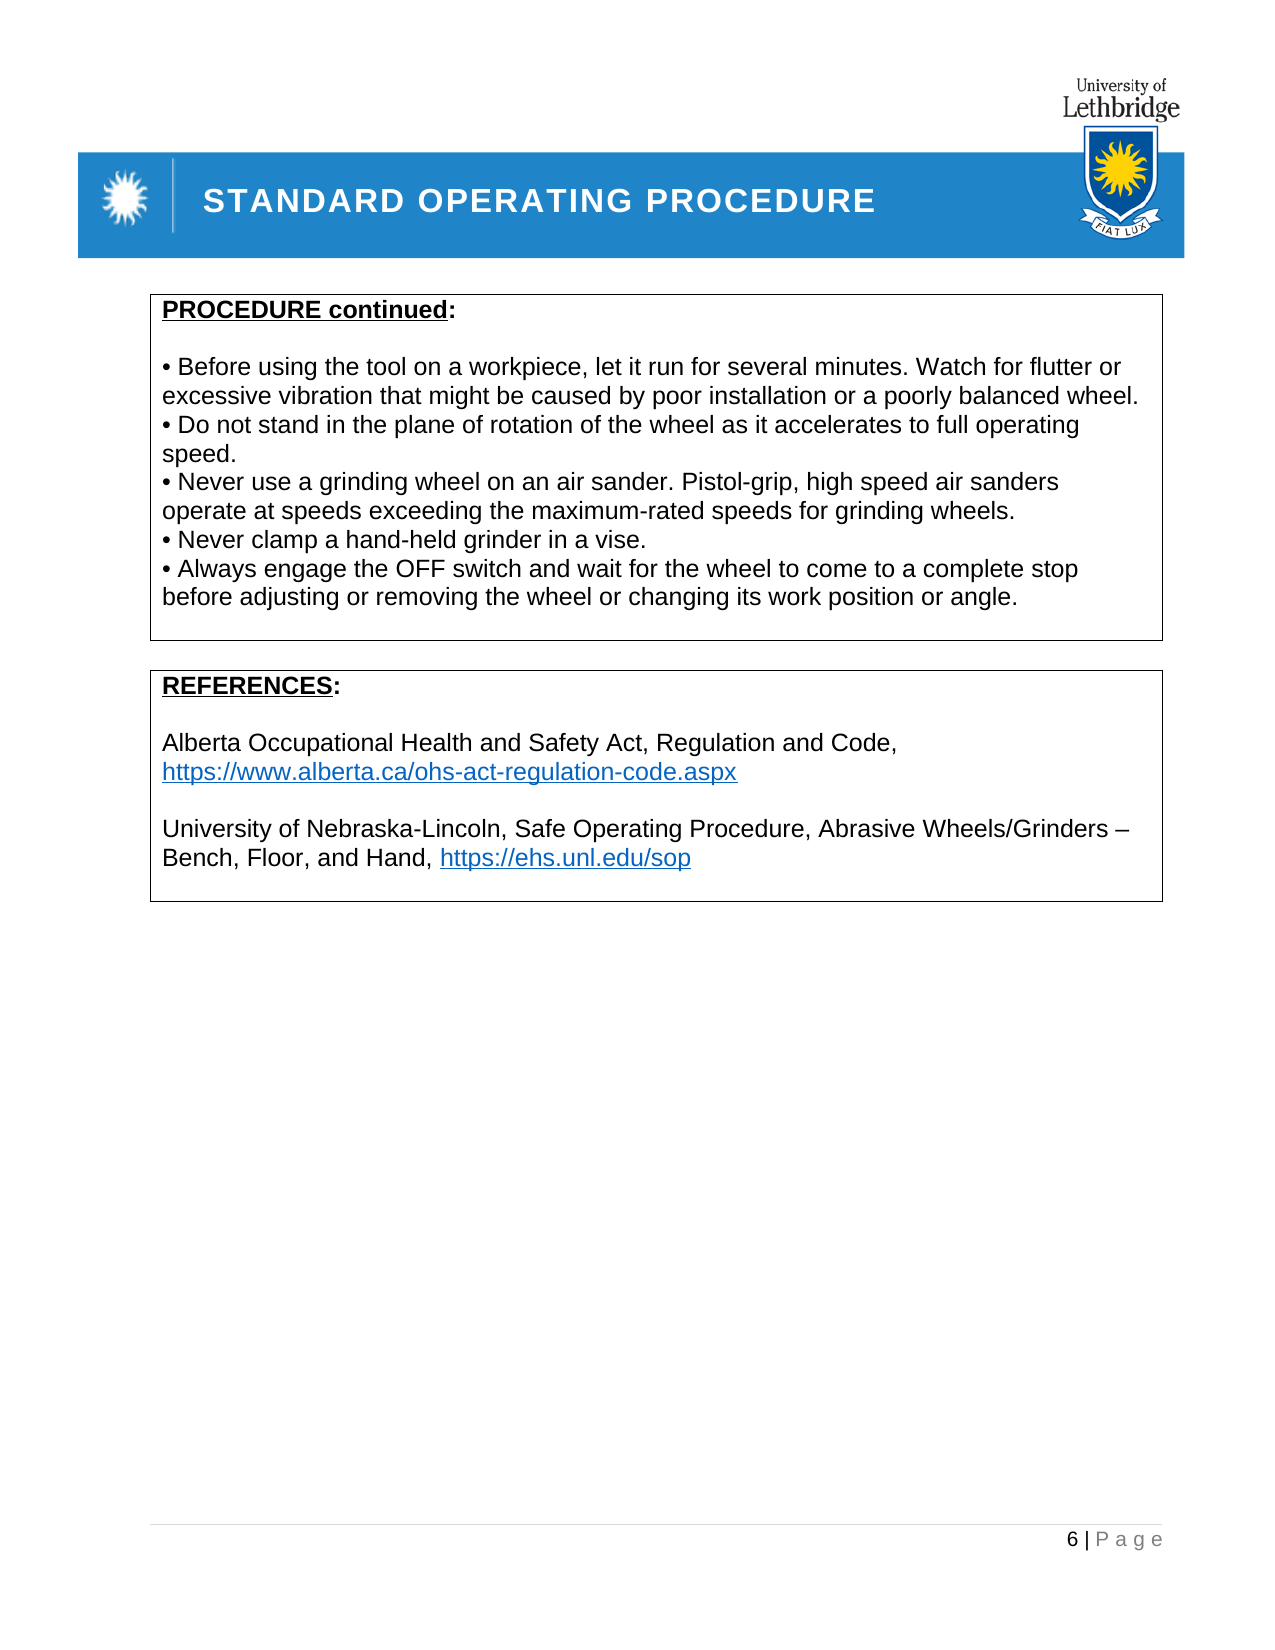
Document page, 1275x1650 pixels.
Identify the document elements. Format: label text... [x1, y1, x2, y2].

picture [1053, 70, 1185, 243]
picture [100, 152, 176, 243]
table_header PROCEDURE continued: • Before using the tool on a workpiece, let it run for several minutes. Watch for flutter or excessive vibration that might be caused by poor installation or a poorly balanced wheel. • Do not stand in the plane of rotation of the wheel as it accelerates to full operating speed. • Never use a grinding wheel on an air sander. Pistol-grip, high speed air sanders operate at speeds exceeding the maximum-rated speeds for grinding wheels. • Never clamp a hand-held grinder in a vise. • Always engage the OFF switch and wait for the wheel to come to a complete stop before adjusting or removing the wheel or changing its work position or angle. [151, 295, 1162, 640]
table_header REFERENCES: Alberta Occupational Health and Safety Act, Regulation and Code, https://www.alberta.ca/ohs-act-regulation-code.aspx University of Nebraska-Lincoln, Safe Operating Procedure, Abrasive Wheels/Grinders – Bench, Floor, and Hand, https://ehs.unl.edu/sop [151, 671, 1162, 901]
